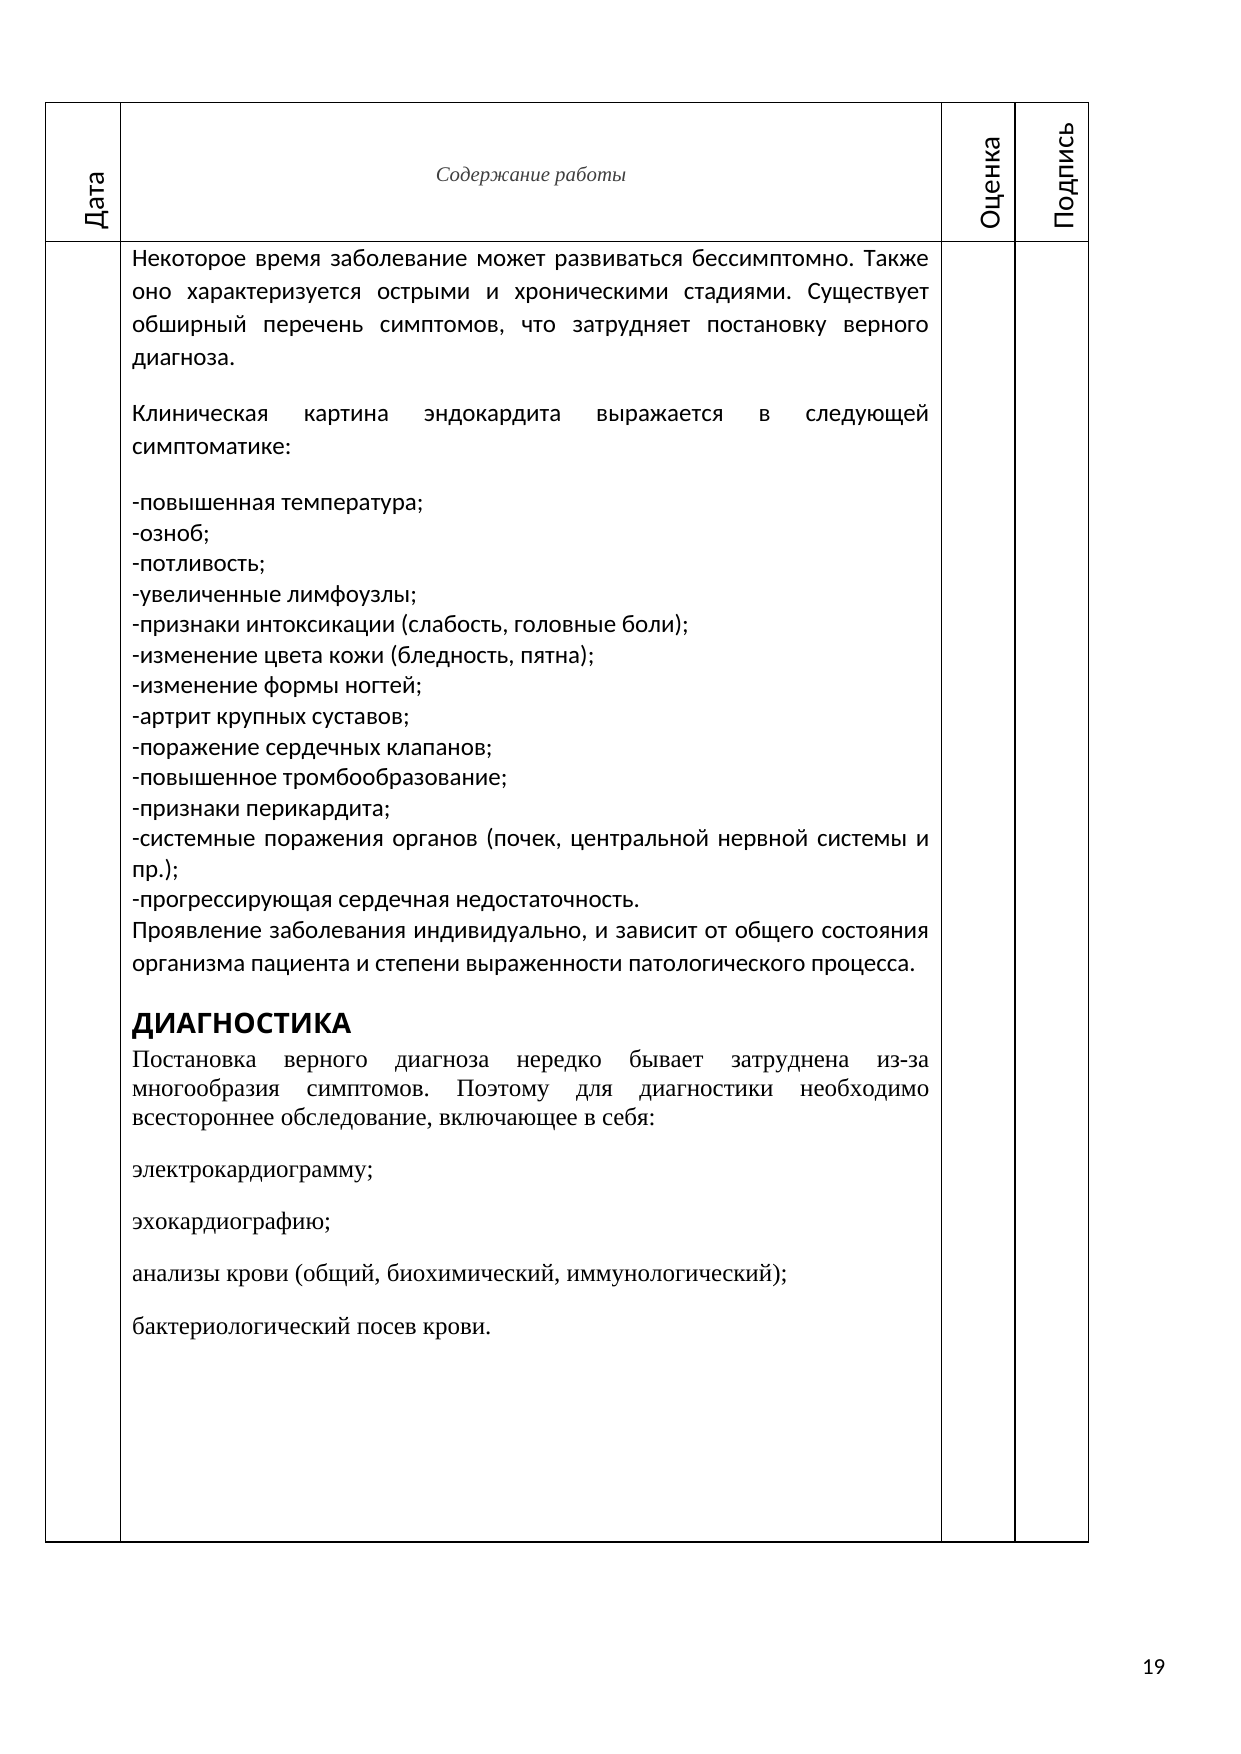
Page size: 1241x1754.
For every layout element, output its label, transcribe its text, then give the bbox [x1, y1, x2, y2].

table_header Подпись [1016, 103, 1088, 241]
table_cell [1016, 242, 1088, 1541]
table_cell [942, 242, 1014, 1541]
table_cell Некоторое время заболевание может развиваться бессимптомно. Также оно характеризуется острыми и хроническими стадиями. Существует обширный перечень симптомов, что затрудняет постановку верного диагноза. Клиническая картина эндокардита выражается в следующей симптоматике: -повышенная температура; -озноб; -потливость; -увеличенные лимфоузлы; -признаки интоксикации (слабость, головные боли); -изменение цвета кожи (бледность, пятна); -изменение формы ногтей; -артрит крупных суставов; -поражение сердечных клапанов; -повышенное тромбообразование; -признаки перикардита; -системные поражения органов (почек, центральной нервной системы и пр.); -прогрессирующая сердечная недостаточность. Проявление заболевания индивидуально, и зависит от общего состояния организма пациента и степени выраженности патологического процесса. ДИАГНОСТИКА Постановка верного диагноза нередко бывает затруднена из-за многообразия симптомов. Поэтому для диагностики необходимо всестороннее обследование, включающее в себя: электрокардиограмму; эхокардиографию; анализы крови (общий, биохимический, иммунологический); бактериологический посев крови. [121, 242, 941, 1541]
table_cell [46, 242, 120, 1541]
table_header Содержание работы [121, 103, 941, 241]
table_header Оценка [942, 103, 1014, 241]
table_header Дата [46, 103, 120, 241]
